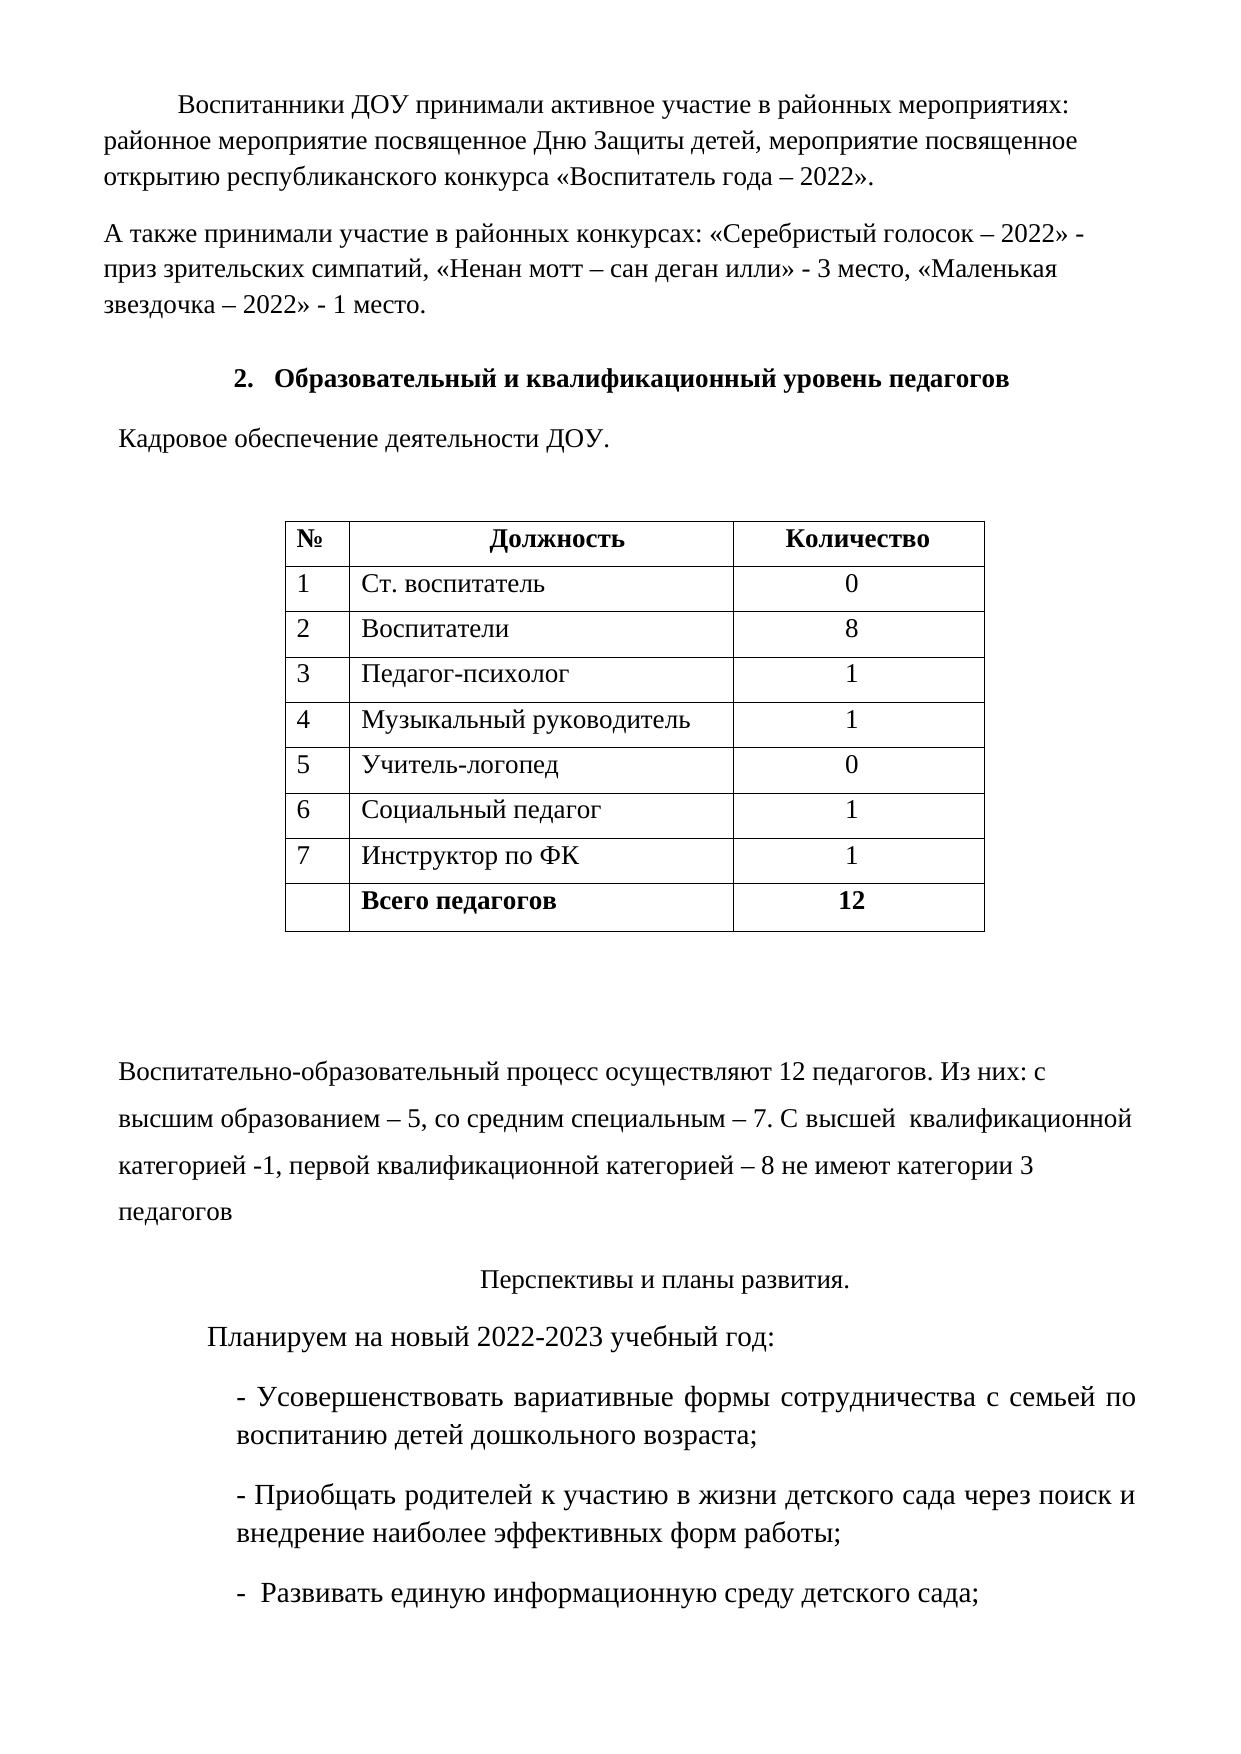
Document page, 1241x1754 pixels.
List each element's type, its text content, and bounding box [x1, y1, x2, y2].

table_cell Всего педагогов [350, 884, 733, 931]
text - Развивать единую информационную среду детского сада; [236, 1575, 1137, 1608]
table_header Количество [734, 522, 984, 566]
table_cell Воспитатели [350, 612, 733, 657]
table_cell Учитель-логопед [350, 748, 733, 792]
text - Приобщать родителей к участию в жизни детского сада через поиск и внедрение наиболее эффективных форм работы; [236, 1477, 1137, 1549]
table_header Должность [350, 522, 733, 566]
table_cell 4 [286, 703, 349, 747]
text 2. Образовательный и квалификационный уровень педагогов [118, 353, 1137, 393]
table_cell 3 [286, 658, 349, 702]
table_cell 2 [286, 612, 349, 657]
table_cell 1 [286, 567, 349, 611]
table_cell 1 [734, 703, 984, 747]
text А также принимали участие в районных конкурсах: «Серебристый голосок – 2022» - приз зрительских симпатий, «Ненан мотт – сан деган илли» - 3 место, «Маленькая звездочка – 2022» - 1 место. [103, 217, 1137, 319]
text - Усовершенствовать вариативные формы сотрудничества с семьей по воспитанию детей дошкольного возраста; [236, 1379, 1137, 1451]
text Планируем на новый 2022-2023 учебный год: [118, 1319, 1137, 1353]
table_cell Социальный педагог [350, 794, 733, 838]
table_cell 6 [286, 794, 349, 838]
table_cell Инструктор по ФК [350, 839, 733, 883]
table_cell 0 [734, 567, 984, 611]
table_cell Музыкальный руководитель [350, 703, 733, 747]
text Воспитательно-образовательный процесс осуществляют 12 педагогов. Из них: с высшим образованием – 5, со средним специальным – 7. С высшей квалификационной категорией -1, первой квалификационной категорией – 8 не имеют категории 3 педагогов [118, 1056, 1137, 1227]
table_cell 7 [286, 839, 349, 883]
table_cell Ст. воспитатель [350, 567, 733, 611]
table_cell 1 [734, 658, 984, 702]
table_cell Педагог-психолог [350, 658, 733, 702]
table_cell [286, 884, 349, 931]
text Воспитанники ДОУ принимали активное участие в районных мероприятиях: районное мероприятие посвященное Дню Защиты детей, мероприятие посвященное открытию республиканского конкурса «Воспитатель года – 2022». [103, 89, 1137, 191]
table_cell 0 [734, 748, 984, 792]
text Перспективы и планы развития. [193, 1263, 1137, 1294]
text Кадровое обеспечение деятельности ДОУ. [118, 422, 1137, 454]
table_cell 5 [286, 748, 349, 792]
table_cell 1 [734, 839, 984, 883]
table_cell 1 [734, 794, 984, 838]
table_cell 8 [734, 612, 984, 657]
table_header № [286, 522, 349, 566]
table_cell 12 [734, 884, 984, 931]
